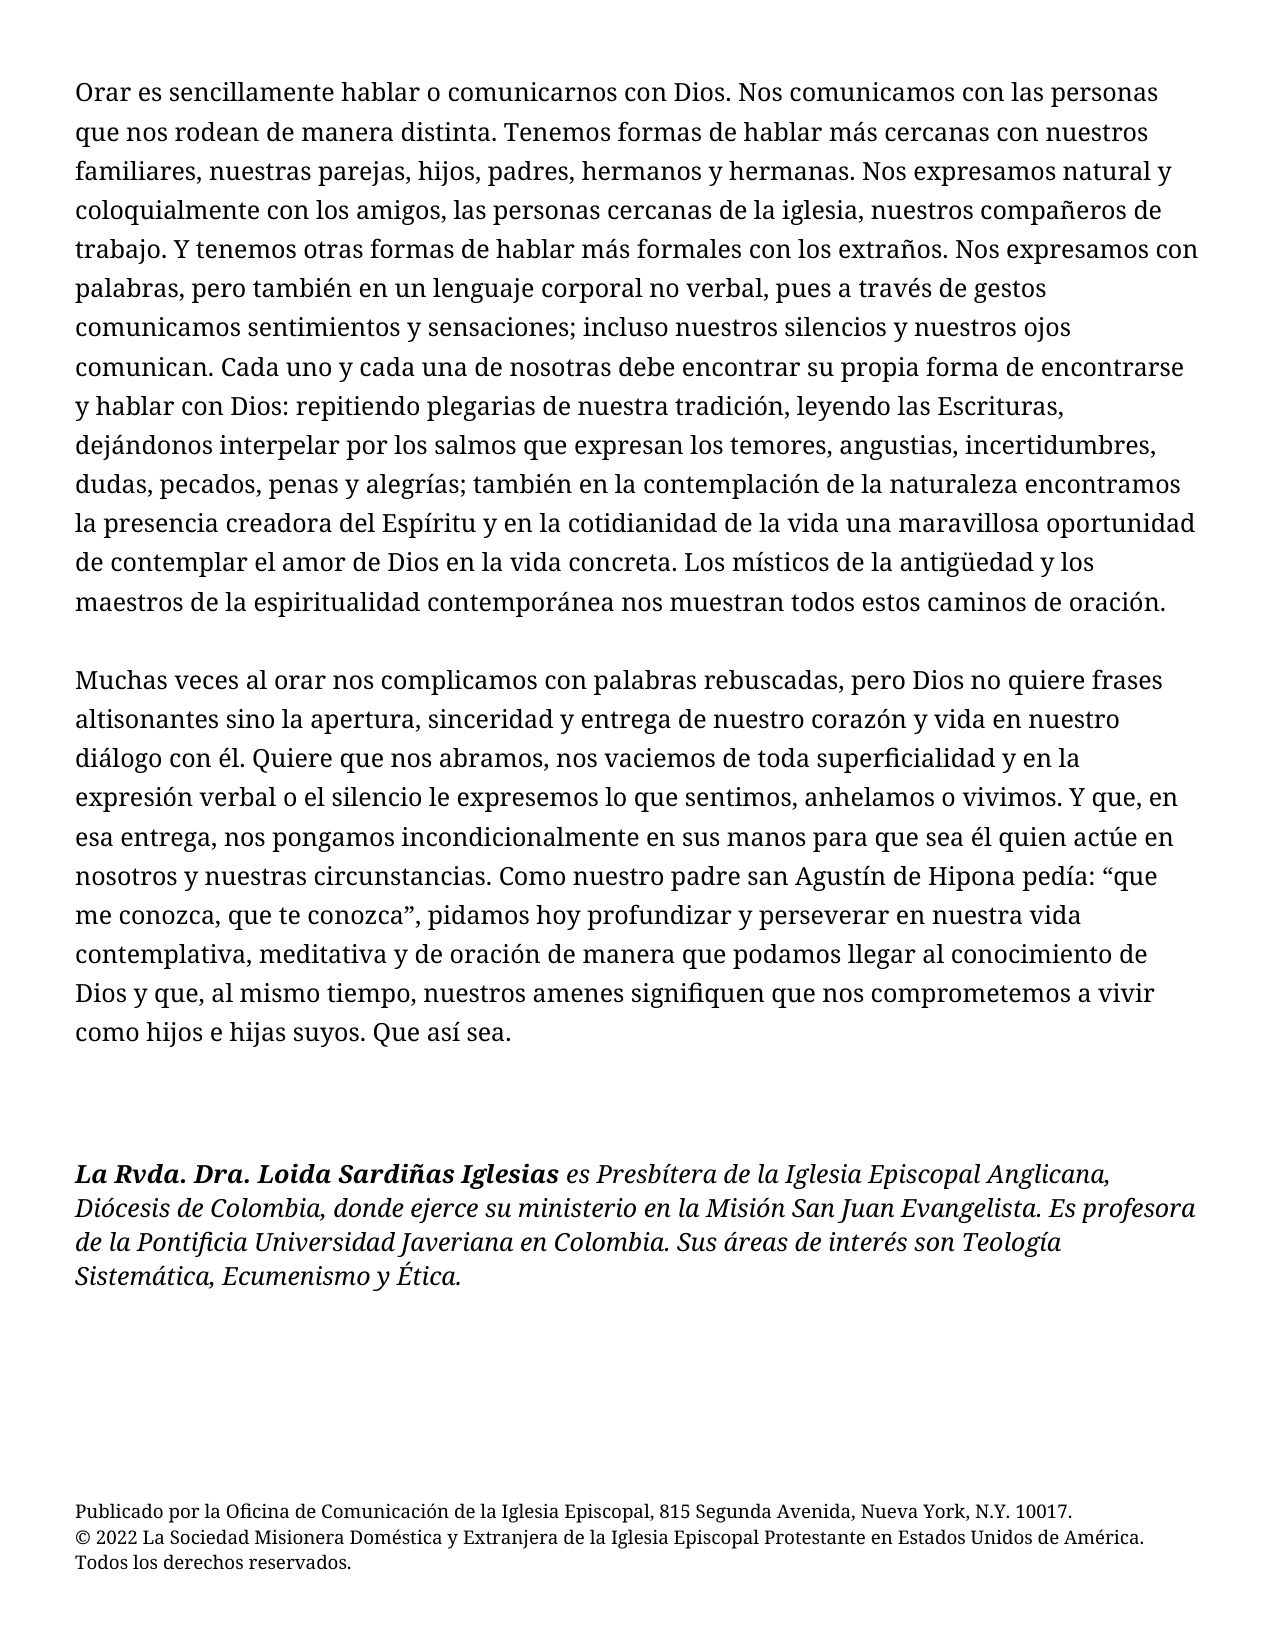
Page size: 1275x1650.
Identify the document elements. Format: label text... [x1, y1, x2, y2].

text La Rvda. Dra. Loida Sardiñas Iglesias es Presbítera de la Iglesia Episcopal Anglicana, Diócesis de Colombia, donde ejerce su ministerio en la Misión San Juan Evangelista. Es profesora de la Pontificia Universidad Javeriana en Colombia. Sus áreas de interés son Teología Sistemática, Ecumenismo y Ética. [75, 1156, 1200, 1293]
text Orar es sencillamente hablar o comunicarnos con Dios. Nos comunicamos con las personas que nos rodean de manera distinta. Tenemos formas de hablar más cercanas con nuestros familiares, nuestras parejas, hijos, padres, hermanos y hermanas. Nos expresamos natural y coloquialmente con los amigos, las personas cercanas de la iglesia, nuestros compañeros de trabajo. Y tenemos otras formas de hablar más formales con los extraños. Nos expresamos con palabras, pero también en un lenguaje corporal no verbal, pues a través de gestos comunicamos sentimientos y sensaciones; incluso nuestros silencios y nuestros ojos comunican. Cada uno y cada una de nosotras debe encontrar su propia forma de encontrarse y hablar con Dios: repitiendo plegarias de nuestra tradición, leyendo las Escrituras, dejándonos interpelar por los salmos que expresan los temores, angustias, incertidumbres, dudas, pecados, penas y alegrías; también en la contemplación de la naturaleza encontramos la presencia creadora del Espíritu y en la cotidianidad de la vida una maravillosa oportunidad de contemplar el amor de Dios en la vida concreta. Los místicos de la antigüedad y los maestros de la espiritualidad contemporánea nos muestran todos estos caminos de oración. [75, 75, 1200, 618]
text Muchas veces al orar nos complicamos con palabras rebuscadas, pero Dios no quiere frases altisonantes sino la apertura, sinceridad y entrega de nuestro corazón y vida en nuestro diálogo con él. Quiere que nos abramos, nos vaciemos de toda superficialidad y en la expresión verbal o el silencio le expresemos lo que sentimos, anhelamos o vivimos. Y que, en esa entrega, nos pongamos incondicionalmente en sus manos para que sea él quien actúe en nosotros y nuestras circunstancias. Como nuestro padre san Agustín de Hipona pedía: “que me conozca, que te conozca”, pidamos hoy profundizar y perseverar en nuestra vida contemplativa, meditativa y de oración de manera que podamos llegar al conocimiento de Dios y que, al mismo tiempo, nuestros amenes signifiquen que nos comprometemos a vivir como hijos e hijas suyos. Que así sea. [75, 662, 1200, 1049]
